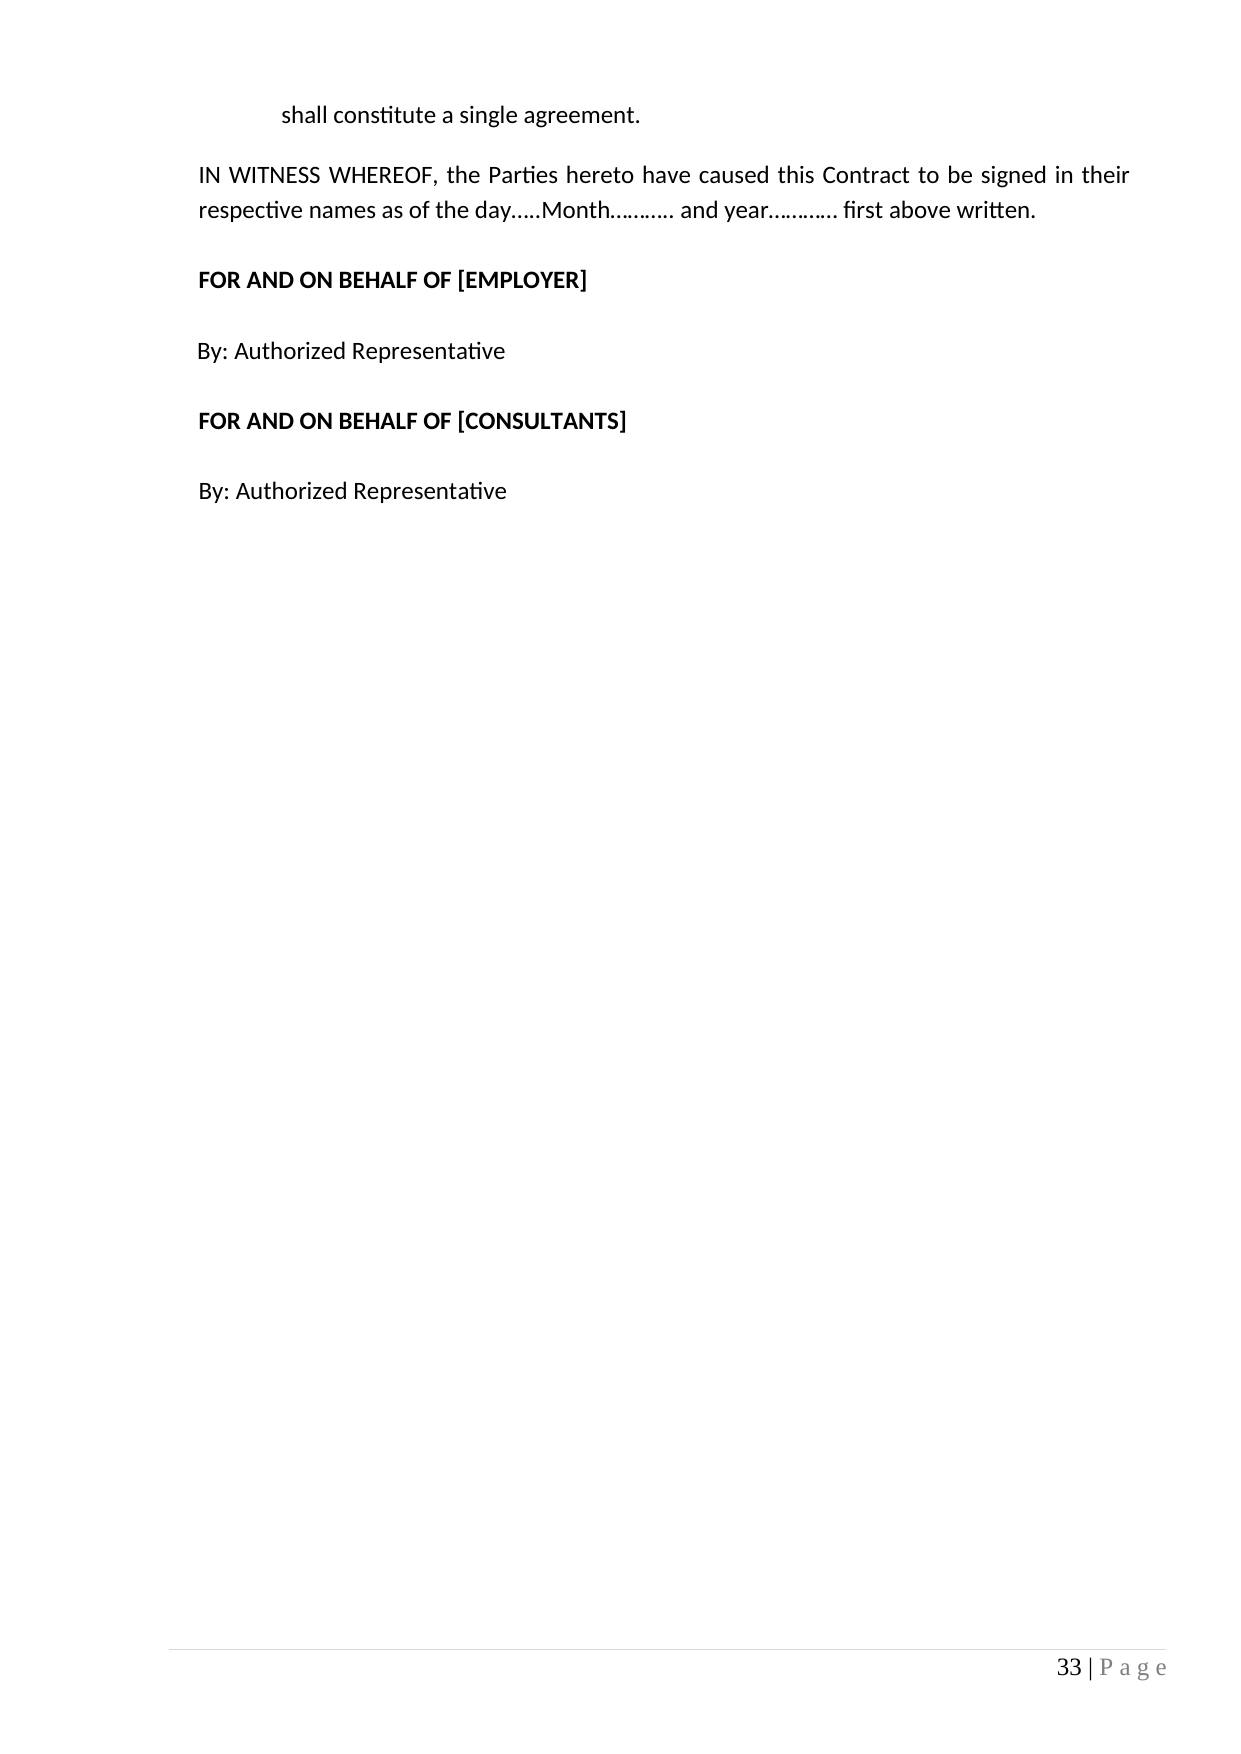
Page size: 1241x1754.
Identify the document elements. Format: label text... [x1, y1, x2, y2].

text By: Authorized Representative [198, 476, 1132, 506]
text FOR AND ON BEHALF OF [EMPLOYER] [198, 264, 1132, 294]
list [198, 99, 1132, 129]
subtitle FOR AND ON BEHALF OF [CONSULTANTS] [198, 405, 1132, 436]
text By: Authorized Representative [197, 335, 1132, 366]
text IN WITNESS WHEREOF, the Parties hereto have caused this Contract to be signed in their respective names as of the day…..Month……….. and year………… first above written. [198, 159, 1132, 224]
